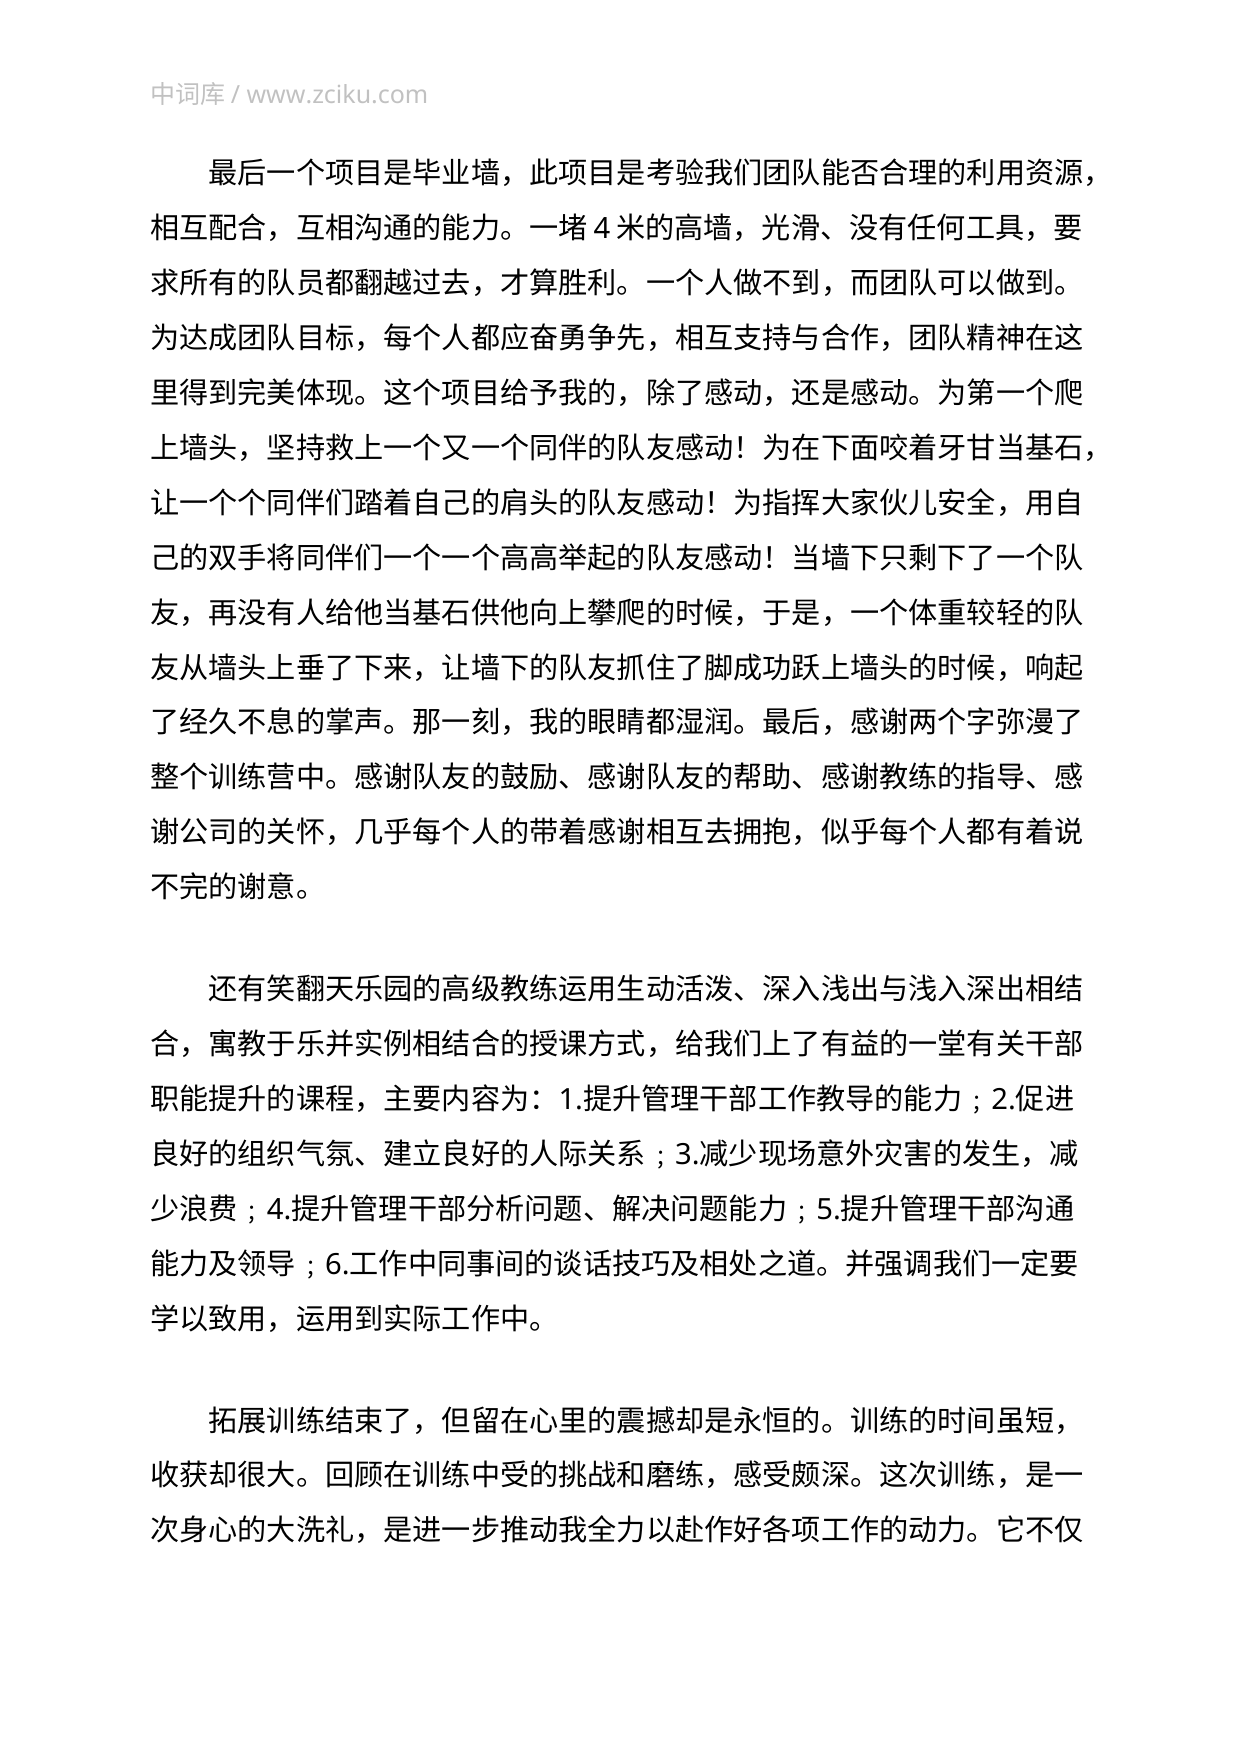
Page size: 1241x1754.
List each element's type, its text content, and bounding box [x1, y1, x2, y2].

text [150, 1397, 1090, 1549]
text 还有笑翻天乐园的高级教练运用生动活泼、深入浅出与浅入深出相结合，寓教于乐并实例相结合的授课方式，给我们上了有益的一堂有关干部职能提升的课程，主要内容为：1.提升管理干部工作教导的能力﹔2.促进良好的组织气氛、建立良好的人际关系﹔3.减少现场意外灾害的发生，减少浪费﹔4.提升管理干部分析问题、解决问题能力﹔5.提升管理干部沟通能力及领导﹔6.工作中同事间的谈话技巧及相处之道。并强调我们一定要学以致用，运用到实际工作中。 [150, 966, 1090, 1338]
text 最后一个项目是毕业墙，此项目是考验我们团队能否合理的利用资源，相互配合，互相沟通的能力。一堵4米的高墙，光滑、没有任何工具，要求所有的队员都翻越过去，才算胜利。一个人做不到，而团队可以做到。为达成团队目标，每个人都应奋勇争先，相互支持与合作，团队精神在这里得到完美体现。这个项目给予我的，除了感动，还是感动。为第一个爬上墙头，坚持救上一个又一个同伴的队友感动！为在下面咬着牙甘当基石，让一个个同伴们踏着自己的肩头的队友感动！为指挥大家伙儿安全，用自己的双手将同伴们一个一个高高举起的队友感动！当墙下只剩下了一个队友，再没有人给他当基石供他向上攀爬的时候，于是，一个体重较轻的队友从墙头上垂了下来，让墙下的队友抓住了脚成功跃上墙头的时候，响起了经久不息的掌声。那一刻，我的眼睛都湿润。最后，感谢两个字弥漫了整个训练营中。感谢队友的鼓励、感谢队友的帮助、感谢教练的指导、感谢公司的关怀，几乎每个人的带着感谢相互去拥抱，似乎每个人都有着说不完的谢意。 [150, 150, 1090, 906]
